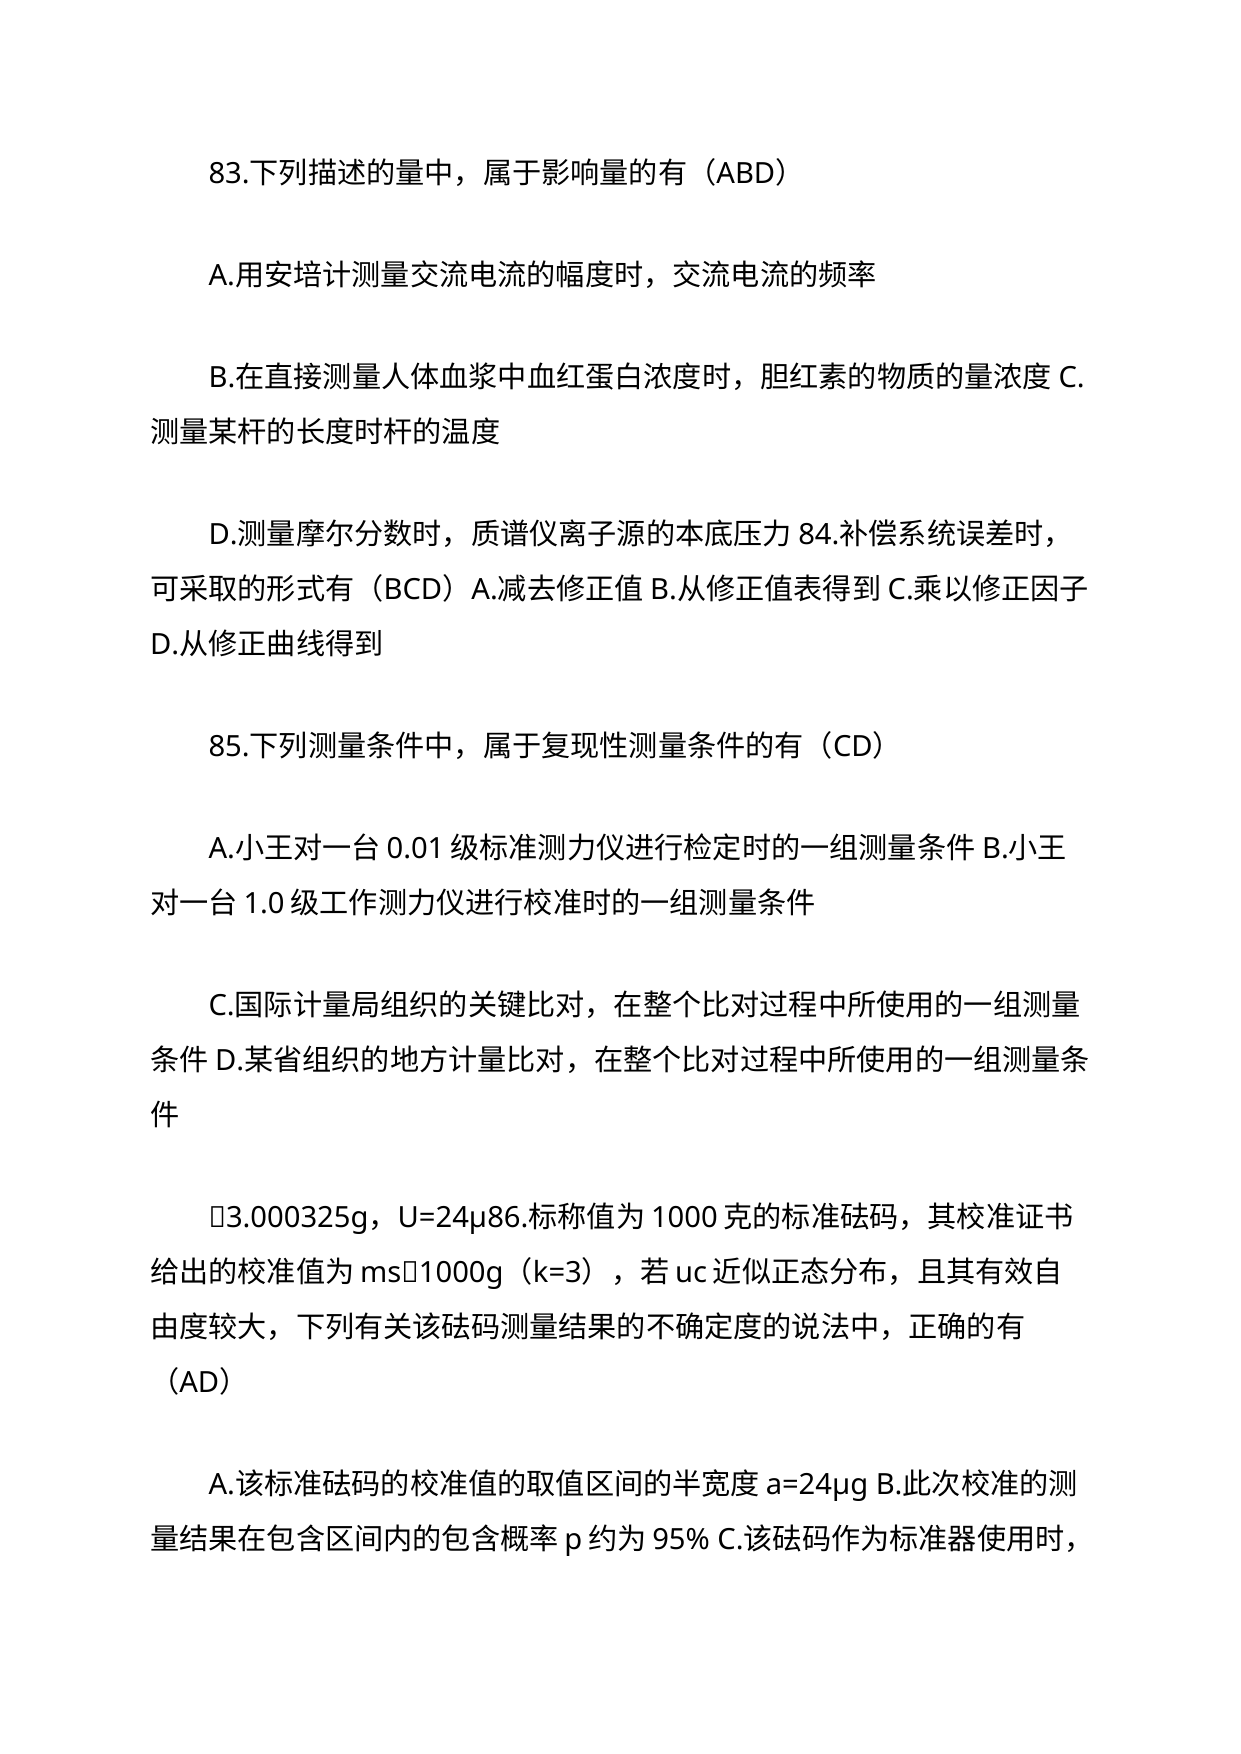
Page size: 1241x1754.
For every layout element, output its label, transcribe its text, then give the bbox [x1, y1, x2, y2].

text D.测量摩尔分数时，质谱仪离子源的本底压力 84.补偿系统误差时，可采取的形式有（BCD）A.减去修正值 B.从修正值表得到 C.乘以修正因子 D.从修正曲线得到 [150, 511, 1090, 663]
text A.小王对一台0.01级标准测力仪进行检定时的一组测量条件 B.小王对一台1.0级工作测力仪进行校准时的一组测量条件 [150, 825, 1090, 922]
text 83.下列描述的量中，属于影响量的有（ABD） [150, 150, 1090, 192]
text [150, 1460, 1090, 1558]
text 85.下列测量条件中，属于复现性测量条件的有（CD） [150, 723, 1090, 765]
text C.国际计量局组织的关键比对，在整个比对过程中所使用的一组测量条件 D.某省组织的地方计量比对，在整个比对过程中所使用的一组测量条件 [150, 982, 1090, 1134]
text B.在直接测量人体血浆中血红蛋白浓度时，胆红素的物质的量浓度 C.测量某杆的长度时杆的温度 [150, 354, 1090, 451]
text A.用安培计测量交流电流的幅度时，交流电流的频率 [150, 252, 1090, 294]
text 3.000325g，U=24μ86.标称值为1000克的标准砝码，其校准证书给出的校准值为ms1000g（k=3），若uc近似正态分布，且其有效自由度较大，下列有关该砝码测量结果的不确定度的说法中，正确的有（AD） [150, 1193, 1090, 1401]
